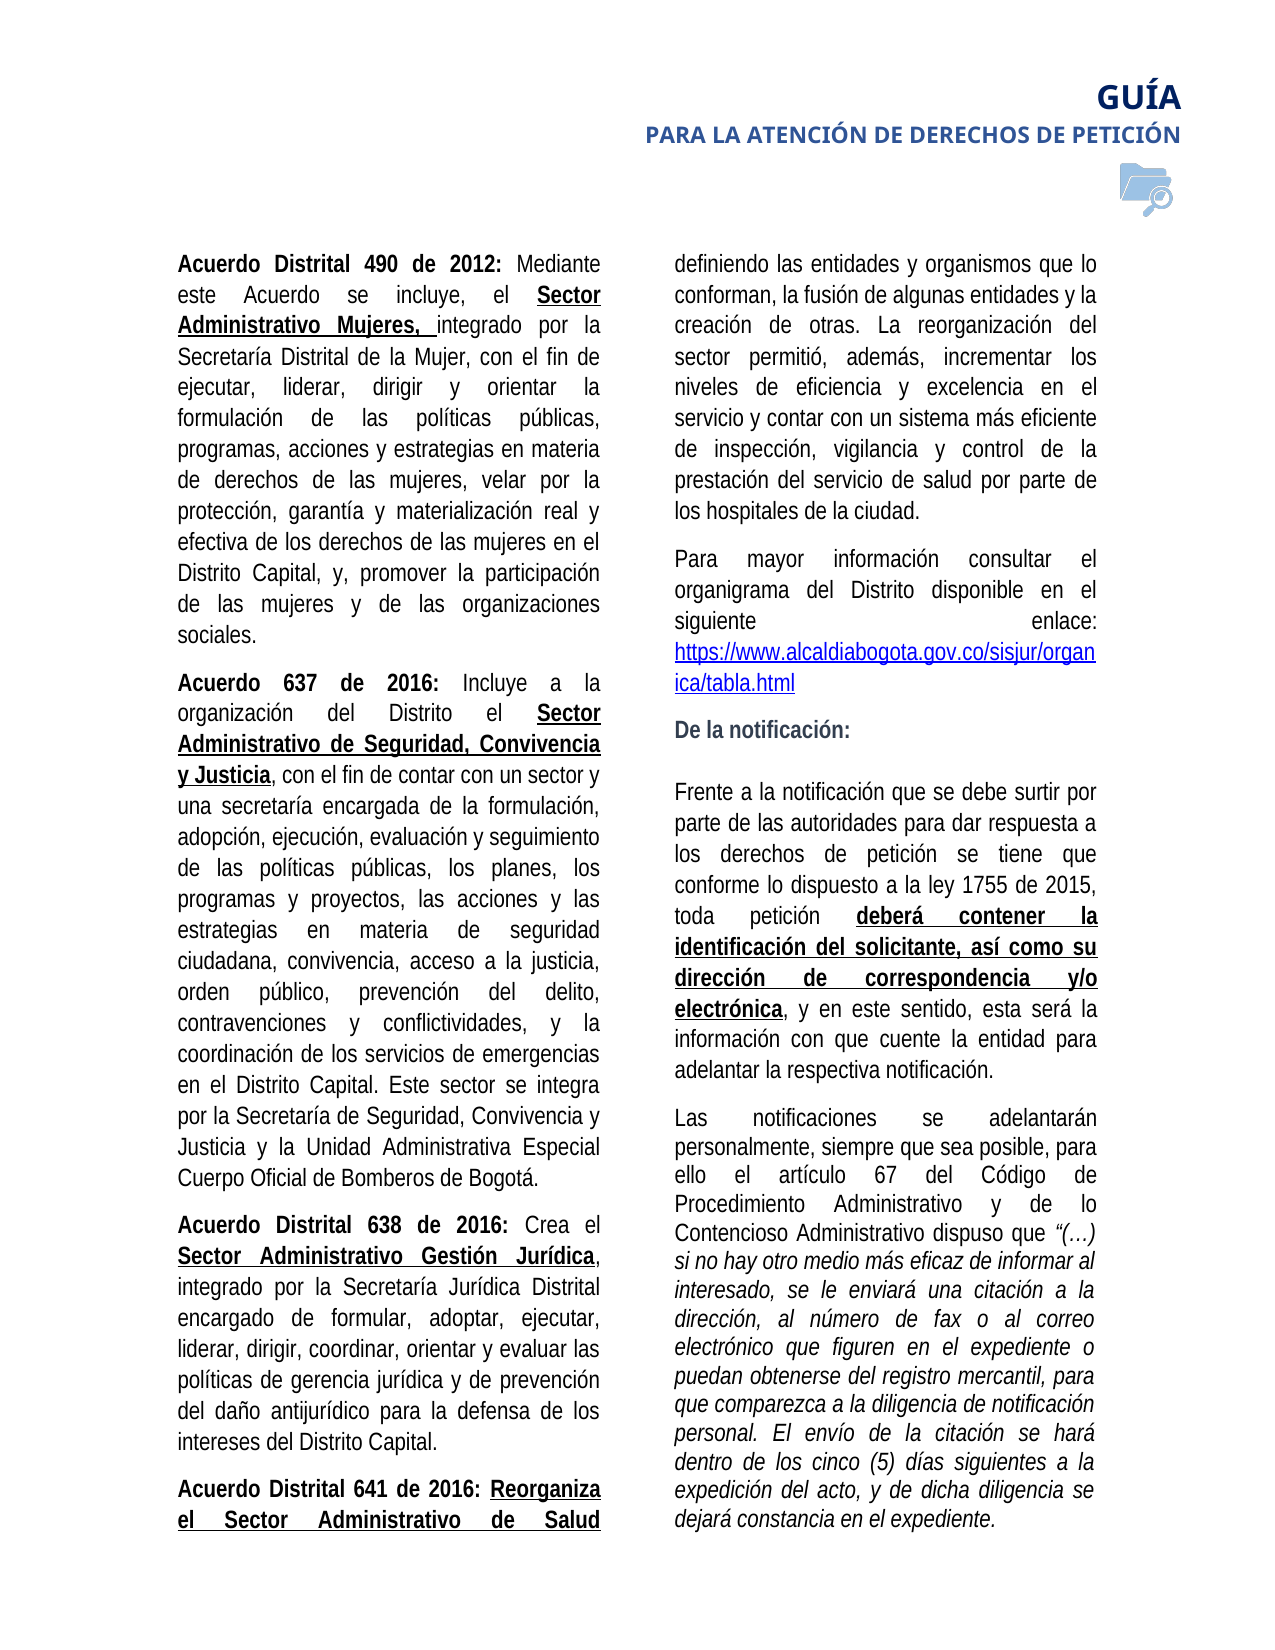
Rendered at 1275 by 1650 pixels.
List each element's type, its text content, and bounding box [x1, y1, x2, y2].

text Las notificaciones se adelantarán personalmente, siempre que sea posible, para ello el artículo 67 del Código de Procedimiento Administrativo y de lo Contencioso Administrativo dispuso que “(…) si no hay otro medio más eficaz de informar al interesado, se le enviará una citación a la dirección, al número de fax o al correo electrónico que figuren en el expediente o puedan obtenerse del registro mercantil, para que comparezca a la diligencia de notificación personal. El envío de la citación se hará dentro de los cinco (5) días siguientes a la expedición del acto, y de dicha diligencia se dejará constancia en el expediente. [674, 1103, 1098, 1533]
text De la notificación: [674, 715, 1098, 744]
picture [1109, 150, 1182, 223]
text Acuerdo 637 de 2016: Incluye a la organización del Distrito el Sector Administrativo de Seguridad, Convivencia y Justicia, con el fin de contar con un sector y una secretaría encargada de la formulación, adopción, ejecución, evaluación y seguimiento de las políticas públicas, los planes, los programas y proyectos, las acciones y las estrategias en materia de seguridad ciudadana, convivencia, acceso a la justicia, orden público, prevención del delito, contravenciones y conflictividades, y la coordinación de los servicios de emergencias en el Distrito Capital. Este sector se integra por la Secretaría de Seguridad, Convivencia y Justicia y la Unidad Administrativa Especial Cuerpo Oficial de Bomberos de Bogotá. [177, 755, 601, 1191]
text Para mayor información consultar el organigrama del Distrito disponible en el siguiente enlace: https://www.alcaldiabogota.gov.co/sisjur/organica/tabla.html [674, 544, 1098, 696]
text Frente a la notificación que se debe surtir por parte de las autoridades para dar respuesta a los derechos de petición se tiene que conforme lo dispuesto a la ley 1755 de 2015, toda petición deberá contener la identificación del solicitante, así como su dirección de correspondencia y/o electrónica, y en este sentido, esta será la información con que cuente la entidad para adelantar la respectiva notificación. [674, 989, 1098, 1084]
text Acuerdo Distrital 490 de 2012: Mediante este Acuerdo se incluye, el Sector Administrativo Mujeres, integrado por la Secretaría Distrital de la Mujer, con el fin de ejecutar, liderar, dirigir y orientar la formulación de las políticas públicas, programas, acciones y estrategias en materia de derechos de las mujeres, velar por la protección, garantía y materialización real y efectiva de los derechos de las mujeres en el Distrito Capital, y, promover la participación de las mujeres y de las organizaciones sociales. [177, 249, 601, 648]
text Frente a la notificación que se debe surtir por parte de las autoridades para dar respuesta a los derechos de petición se tiene que conforme lo dispuesto a la ley 1755 de 2015, toda petición deberá contener la identificación del solicitante, así como su dirección de correspondencia y/o electrónica, y en este sentido, esta será la información con que cuente la entidad para adelantar la respectiva notificación. [674, 777, 1098, 957]
text Acuerdo Distrital 641 de 2016: Reorganiza el Sector Administrativo de Salud definiendo las entidades y organismos que lo conforman, la fusión de algunas entidades y la creación de otras. La reorganización del sector permitió, además, incrementar los niveles de eficiencia y excelencia en el servicio y contar con un sistema más eficiente de inspección, vigilancia y control de la prestación del servicio de salud por parte de los hospitales de la ciudad. [674, 249, 1098, 525]
text Acuerdo Distrital 638 de 2016: Crea el Sector Administrativo Gestión Jurídica, integrado por la Secretaría Jurídica Distrital encargado de formular, adoptar, ejecutar, liderar, dirigir, coordinar, orientar y evaluar las políticas de gerencia jurídica y de prevención del daño antijurídico para la defensa de los intereses del Distrito Capital. [177, 1210, 601, 1455]
